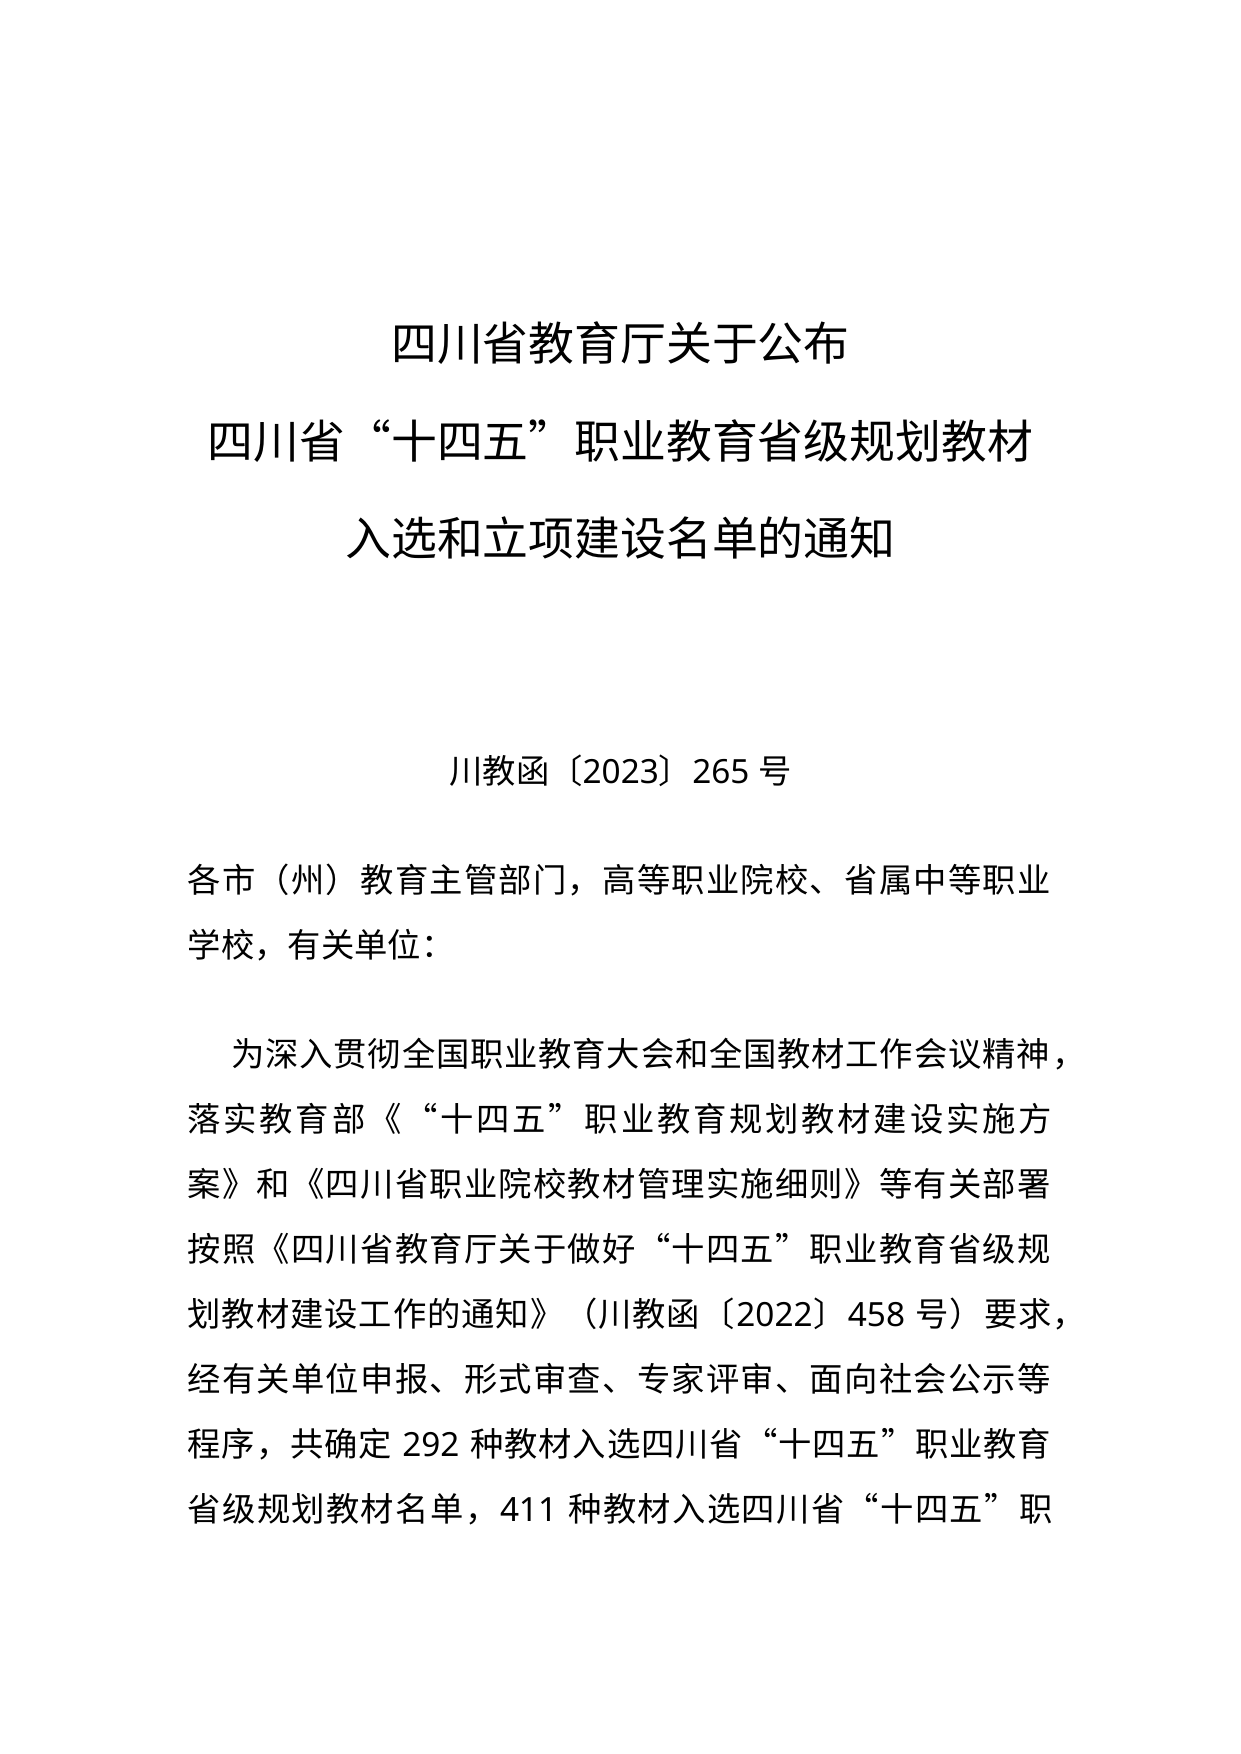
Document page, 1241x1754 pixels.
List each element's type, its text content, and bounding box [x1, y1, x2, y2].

text 四川省教育厅关于公布 [187, 292, 1053, 389]
text 川教函〔2023〕265 号 [187, 737, 1053, 802]
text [187, 1019, 1053, 1539]
text 四川省“十四五”职业教育省级规划教材入选和立项建设名单的通知 [187, 389, 1053, 584]
text 各市（州）教育主管部门，高等职业院校、省属中等职业学校，有关单位： [187, 846, 1053, 976]
